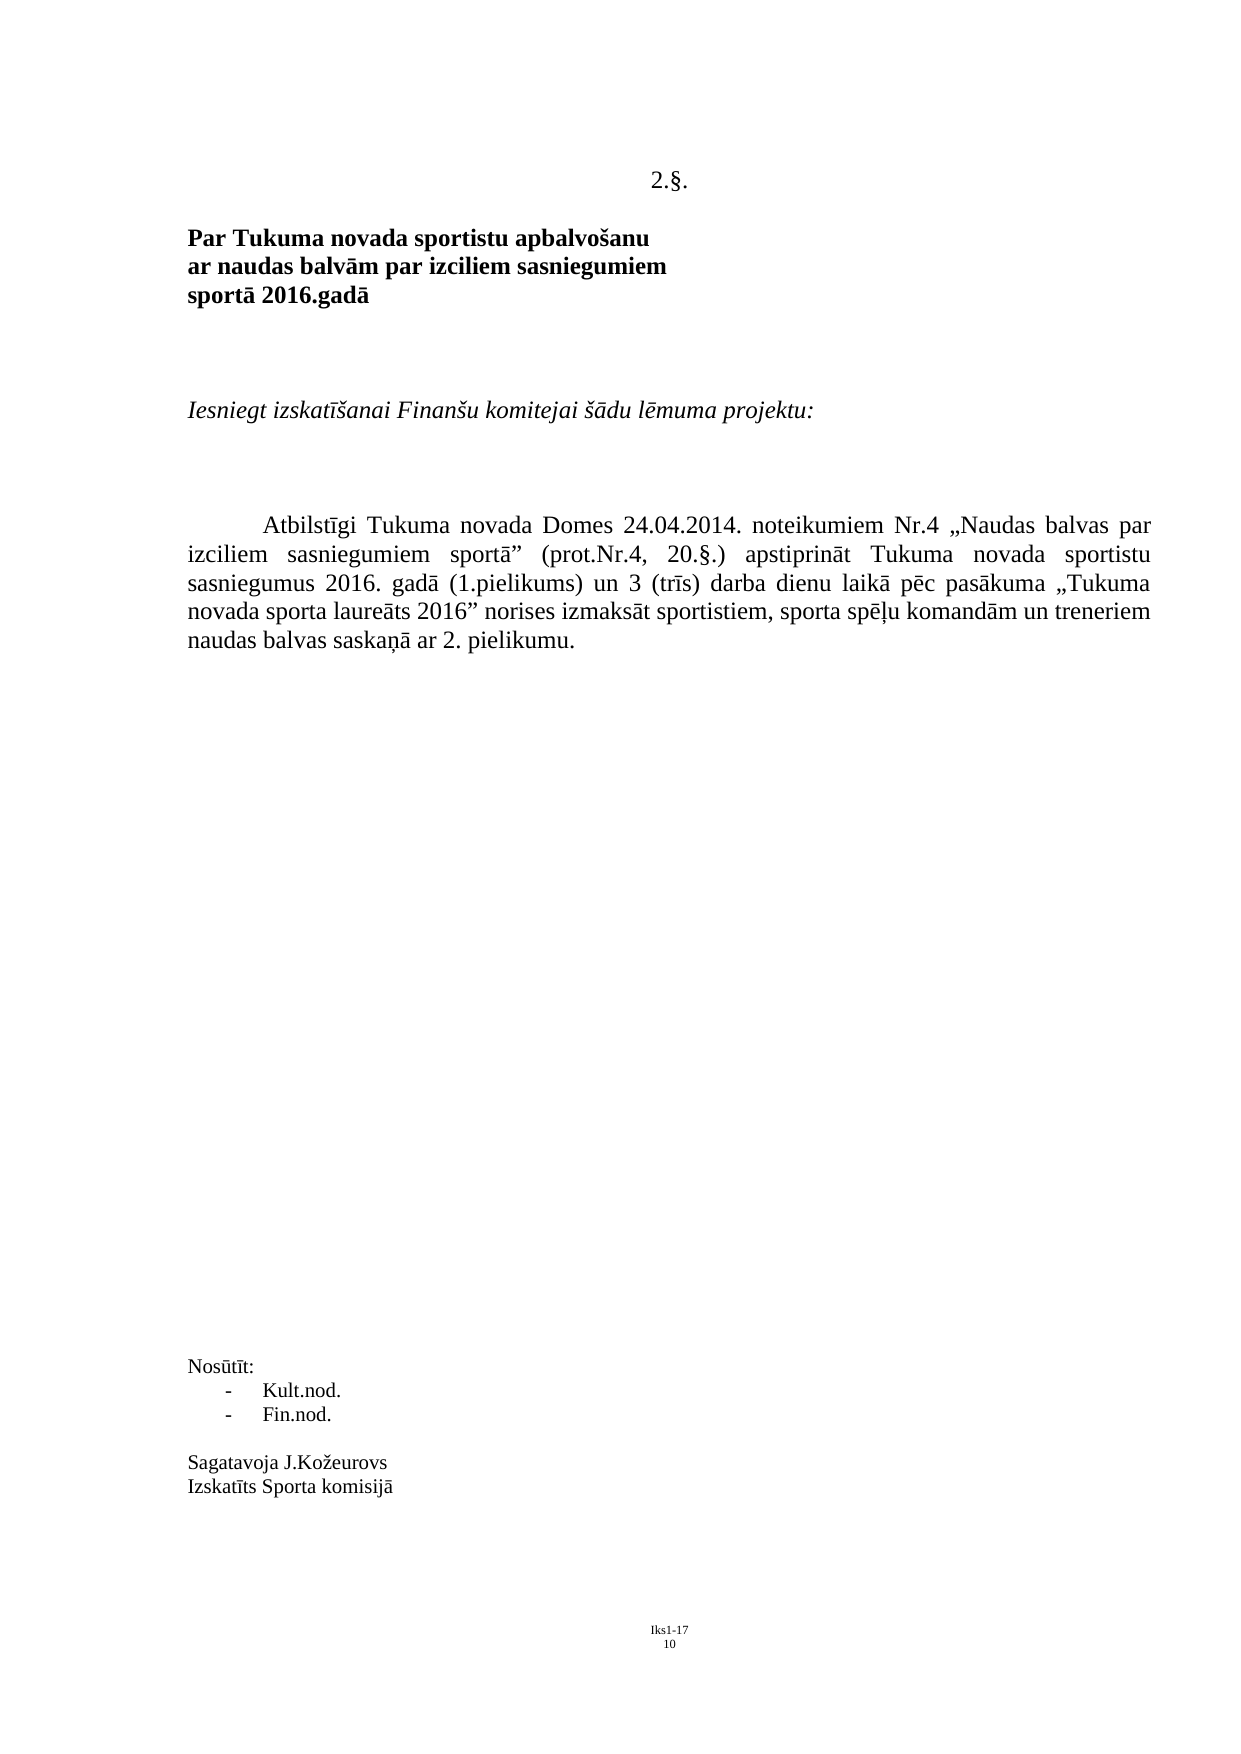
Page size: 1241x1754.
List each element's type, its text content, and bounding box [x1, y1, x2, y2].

text Nosūtīt: [187, 1354, 1152, 1378]
text Atbilstīgi Tukuma novada Domes 24.04.2014. noteikumiem Nr.4 „Naudas balvas par izciliem sasniegumiem sportā” (prot.Nr.4, 20.§.) apstiprināt Tukuma novada sportistu sasniegumus 2016. gadā (1.pielikums) un 3 (trīs) darba dienu laikā pēc pasākuma „Tukuma novada sporta laureāts 2016” norises izmaksāt sportistiem, sporta spēļu komandām un treneriem naudas balvas saskaņā ar 2. pielikumu. [187, 510, 1152, 654]
text Izskatīts Sporta komisijā [187, 1474, 1152, 1498]
text Par Tukuma novada sportistu apbalvošanu [187, 223, 1152, 251]
text ar naudas balvām par izciliem sasniegumiem [187, 251, 1152, 280]
text Sagatavoja J.Kožeurovs [187, 1450, 1152, 1474]
text 2.§. [187, 165, 1152, 194]
list Kult.nod. [225, 1378, 1152, 1402]
text sportā 2016.gadā [187, 280, 1152, 309]
list Fin.nod. [225, 1402, 1152, 1426]
text Iesniegt izskatīšanai Finanšu komitejai šādu lēmuma projektu: [187, 395, 1152, 424]
